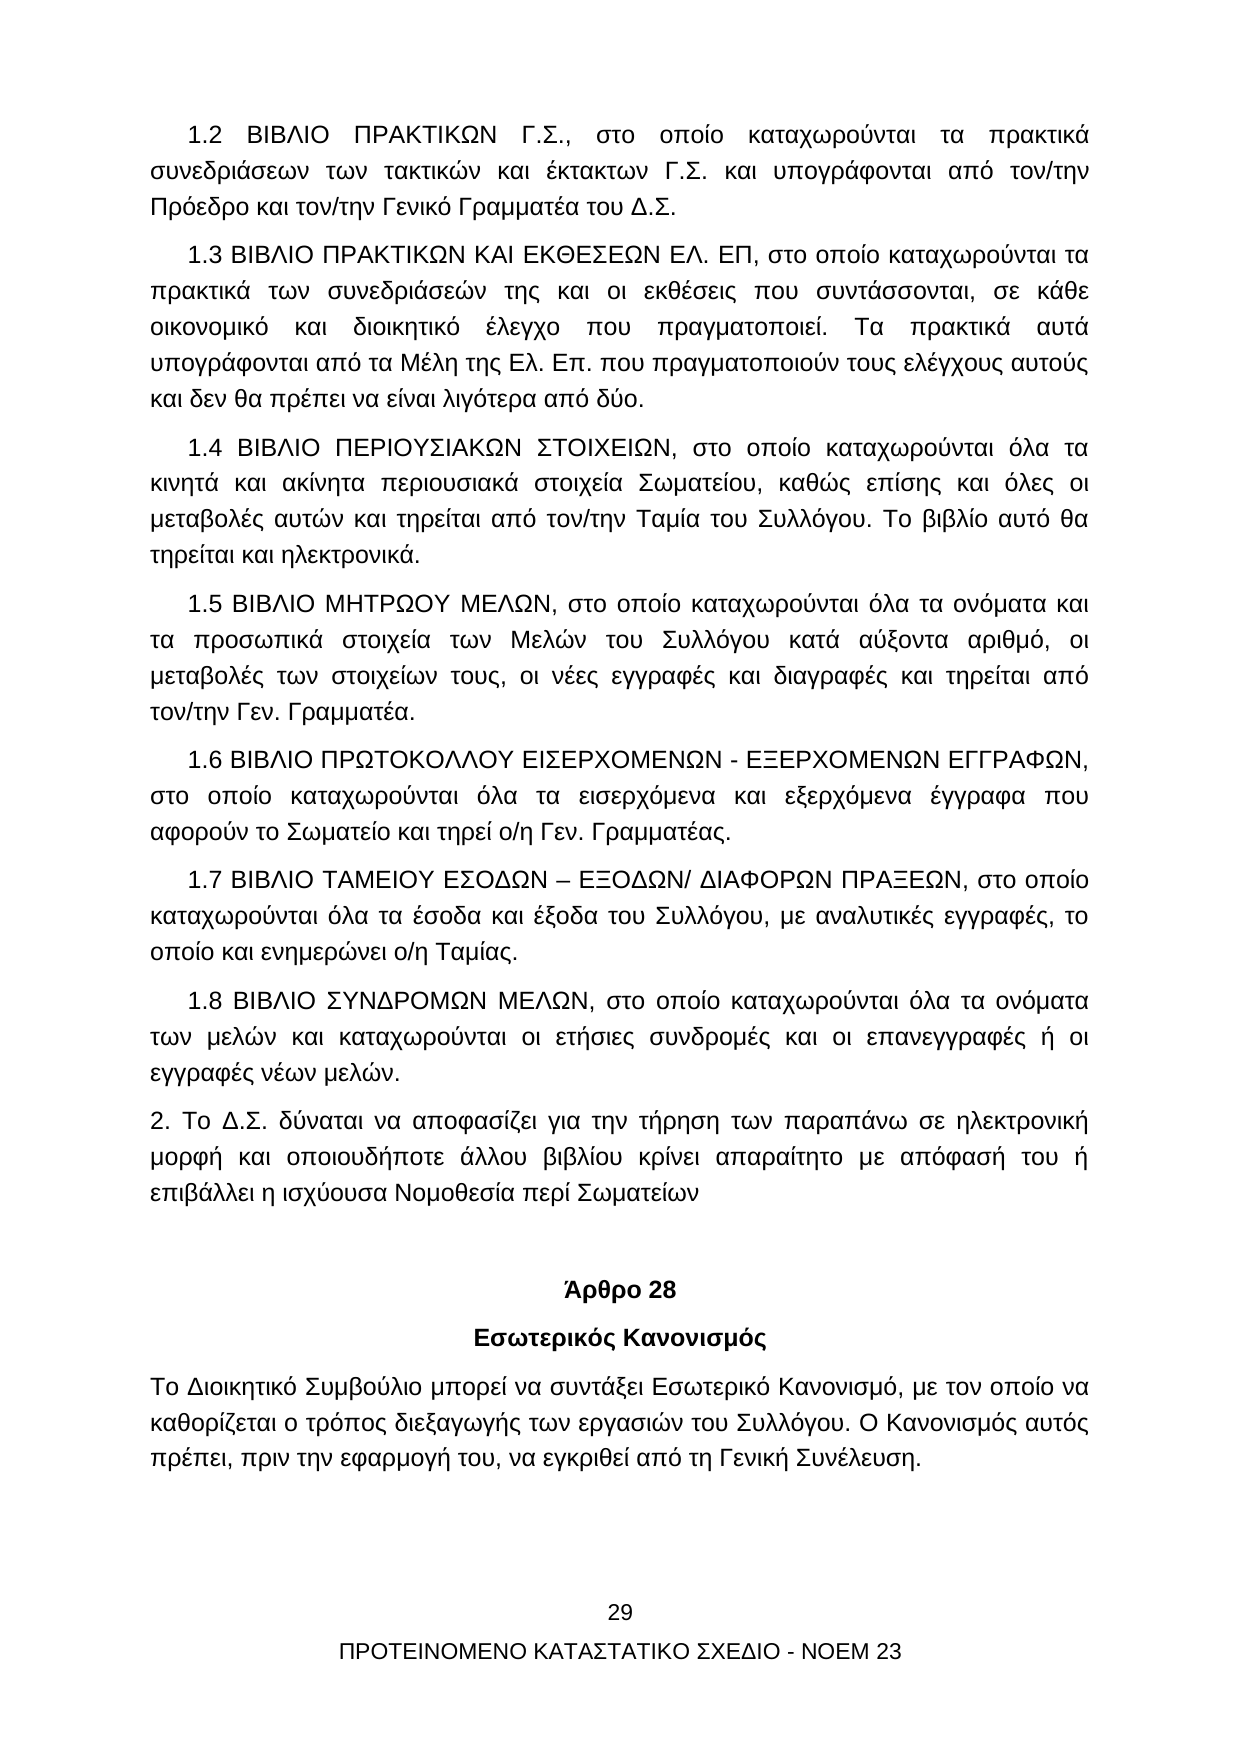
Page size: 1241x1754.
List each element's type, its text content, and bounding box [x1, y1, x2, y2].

text 1.3 ΒΙΒΛΙΟ ΠΡΑΚΤΙΚΩΝ ΚΑΙ ΕΚΘΕΣΕΩΝ ΕΛ. ΕΠ, στο οποίο καταχωρούνται τα πρακτικά των συνεδριάσεών της και οι εκθέσεις που συντάσσονται, σε κάθε οικονομικό και διοικητικό έλεγχο που πραγματοποιεί. Τα πρακτικά αυτά υπογράφονται από τα Μέλη της Ελ. Επ. που πραγματοποιούν τους ελέγχους αυτούς και δεν θα πρέπει να είναι λιγότερα από δύο. [150, 240, 1090, 413]
text Εσωτερικός Κανονισμός [150, 1323, 1090, 1352]
text Το Διοικητικό Συμβούλιο μπορεί να συντάξει Εσωτερικό Κανονισμό, με τον οποίο να καθορίζεται ο τρόπος διεξαγωγής των εργασιών του Συλλόγου. Ο Κανονισμός αυτός πρέπει, πριν την εφαρμογή του, να εγκριθεί από τη Γενική Συνέλευση. [150, 1372, 1090, 1472]
text 1.4 ΒΙΒΛΙΟ ΠΕΡΙΟΥΣΙΑΚΩΝ ΣΤΟΙΧΕΙΩΝ, στο οποίο καταχωρούνται όλα τα κινητά και ακίνητα περιουσιακά στοιχεία Σωματείου, καθώς επίσης και όλες οι μεταβολές αυτών και τηρείται από τον/την Ταμία του Συλλόγου. Το βιβλίο αυτό θα τηρείται και ηλεκτρονικά. [150, 432, 1090, 569]
text 1.6 ΒΙΒΛΙΟ ΠΡΩΤΟΚΟΛΛΟΥ ΕΙΣΕΡΧΟΜΕΝΩΝ - ΕΞΕΡΧΟΜΕΝΩΝ ΕΓΓΡΑΦΩΝ, στο οποίο καταχωρούνται όλα τα εισερχόμενα και εξερχόμενα έγγραφα που αφορούν το Σωματείο και τηρεί ο/η Γεν. Γραμματέας. [150, 745, 1090, 846]
text 1.7 ΒΙΒΛΙΟ ΤΑΜΕΙΟΥ ΕΣΟΔΩΝ – ΕΞΟΔΩΝ/ ΔΙΑΦΟΡΩΝ ΠΡΑΞΕΩΝ, στο οποίο καταχωρούνται όλα τα έσοδα και έξοδα του Συλλόγου, με αναλυτικές εγγραφές, το οποίο και ενημερώνει ο/η Ταμίας. [150, 865, 1090, 966]
text 2. Το Δ.Σ. δύναται να αποφασίζει για την τήρηση των παραπάνω σε ηλεκτρονική μορφή και οποιουδήποτε άλλου βιβλίου κρίνει απαραίτητο με απόφασή του ή επιβάλλει η ισχύουσα Νομοθεσία περί Σωματείων [150, 1106, 1090, 1207]
text 1.2 ΒΙΒΛΙΟ ΠΡΑΚΤΙΚΩΝ Γ.Σ., στο οποίο καταχωρούνται τα πρακτικά συνεδριάσεων των τακτικών και έκτακτων Γ.Σ. και υπογράφονται από τον/την Πρόεδρο και τον/την Γενικό Γραμματέα του Δ.Σ. [150, 120, 1090, 221]
text 1.8 ΒΙΒΛΙΟ ΣΥΝΔΡΟΜΩΝ ΜΕΛΩΝ, στο οποίο καταχωρούνται όλα τα ονόματα των μελών και καταχωρούνται οι ετήσιες συνδρομές και οι επανεγγραφές ή οι εγγραφές νέων μελών. [150, 986, 1090, 1086]
text 1.5 ΒΙΒΛΙΟ ΜΗΤΡΩΟΥ ΜΕΛΩΝ, στο οποίο καταχωρούνται όλα τα ονόματα και τα προσωπικά στοιχεία των Μελών του Συλλόγου κατά αύξοντα αριθμό, οι μεταβολές των στοιχείων τους, οι νέες εγγραφές και διαγραφές και τηρείται από τον/την Γεν. Γραμματέα. [150, 589, 1090, 725]
text Άρθρο 28 [150, 1275, 1090, 1303]
